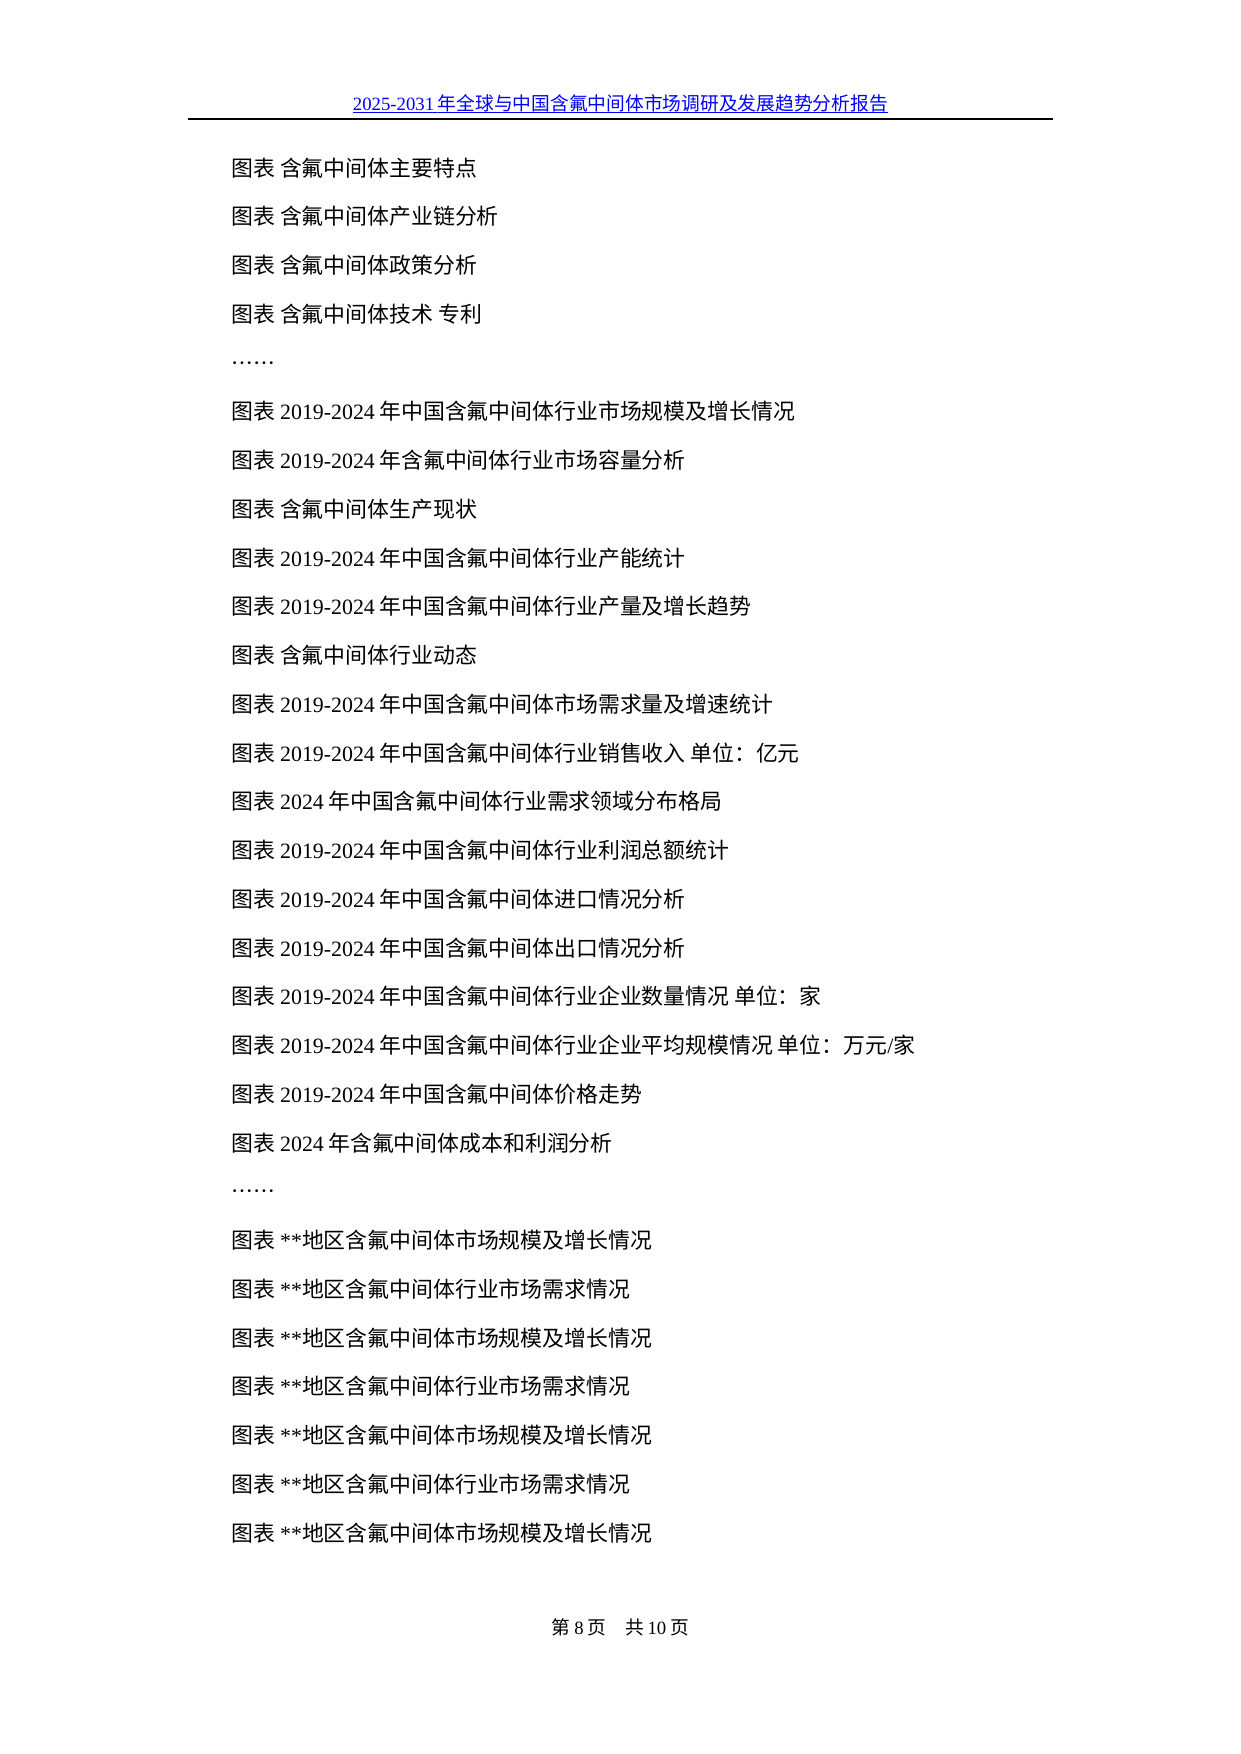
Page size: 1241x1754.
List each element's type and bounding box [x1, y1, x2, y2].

text [187, 150, 1053, 1548]
